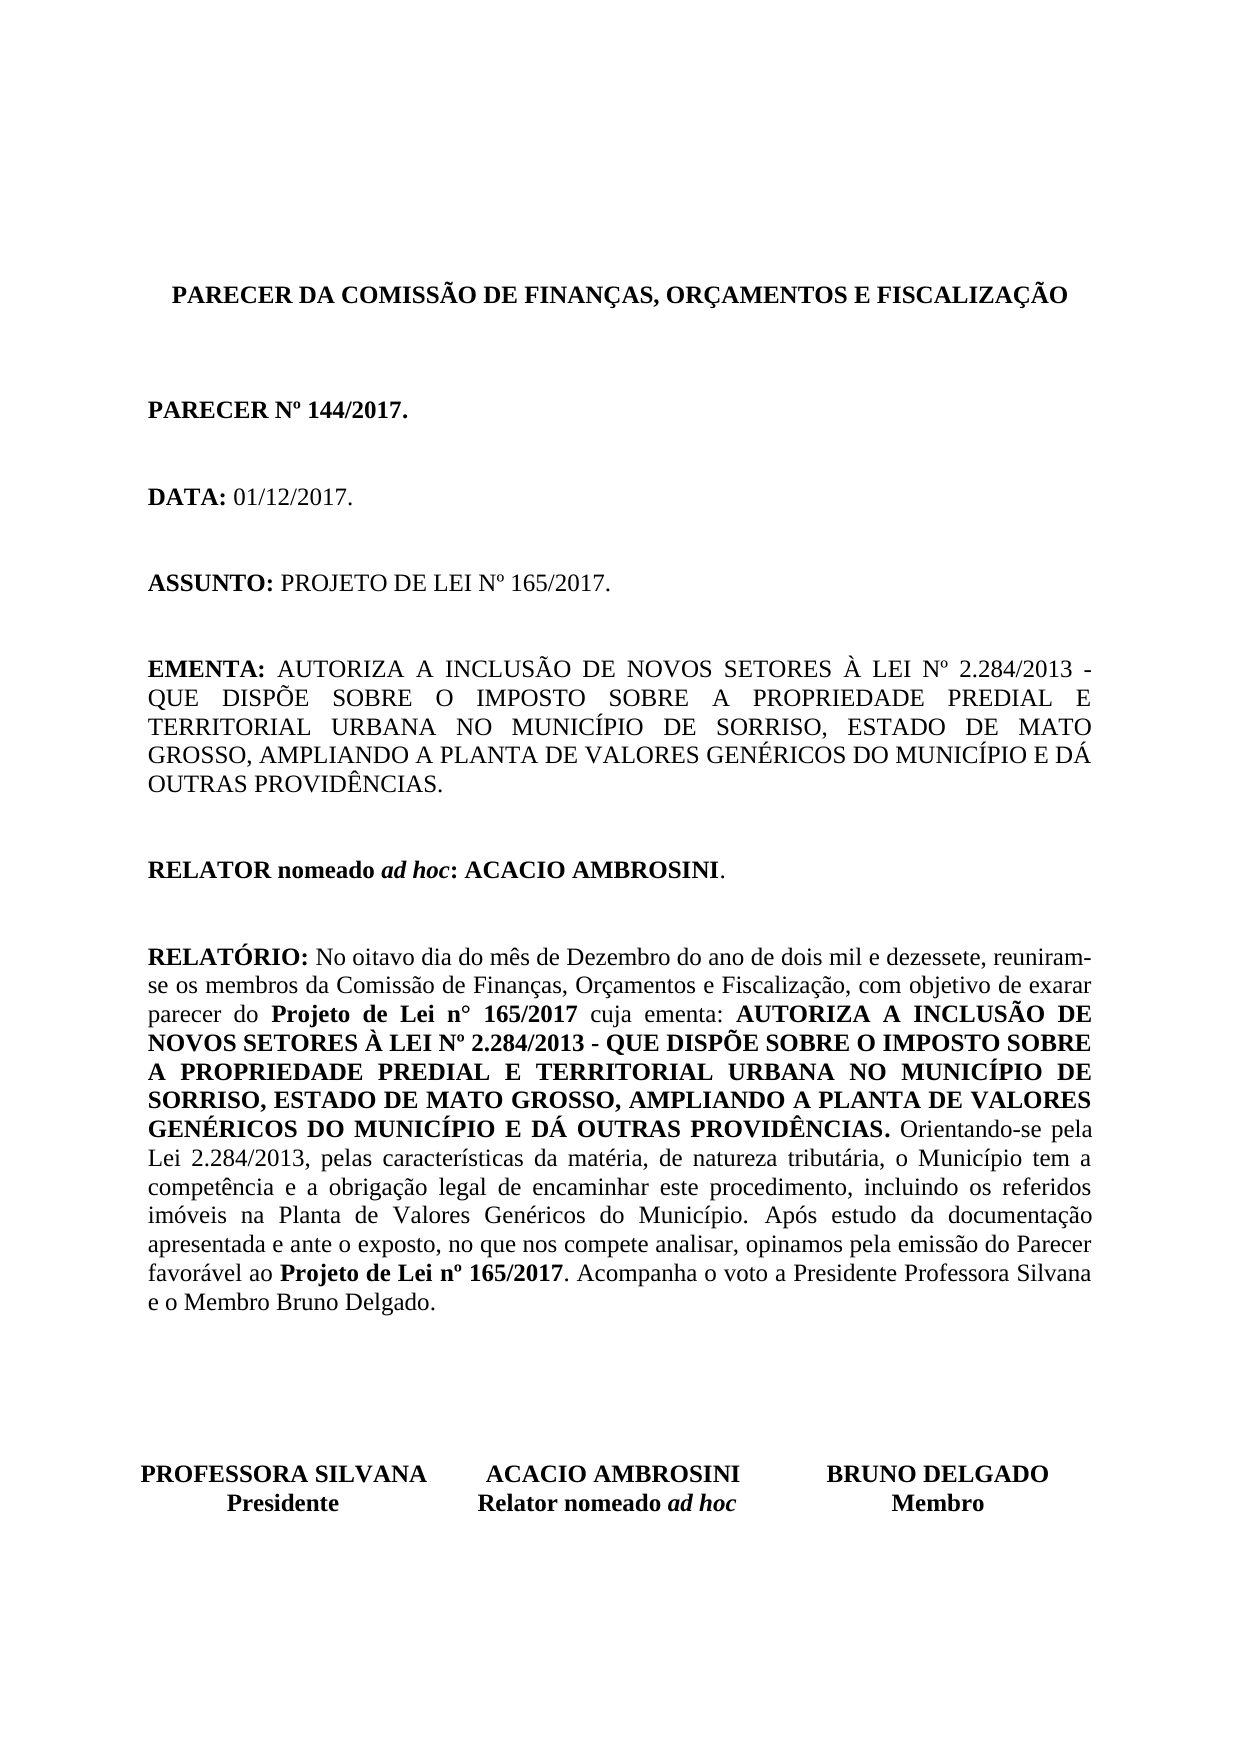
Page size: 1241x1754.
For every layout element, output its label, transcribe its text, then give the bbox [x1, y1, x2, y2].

text RELATOR nomeado ad hoc: ACACIO AMBROSINI. [148, 856, 1093, 884]
table_header PROFESSORA SILVANA Presidente [133, 1459, 427, 1517]
text EMENTA: AUTORIZA A INCLUSÃO DE NOVOS SETORES À LEI Nº 2.284/2013 - QUE DISPÕE SOBRE O IMPOSTO SOBRE A PROPRIEDADE PREDIAL E TERRITORIAL URBANA NO MUNICÍPIO DE SORRISO, ESTADO DE MATO GROSSO, AMPLIANDO A PLANTA DE VALORES GENÉRICOS DO MUNICÍPIO E DÁ OUTRAS PROVIDÊNCIAS. [148, 654, 1093, 798]
text PARECER DA COMISSÃO DE FINANÇAS, ORÇAMENTOS E FISCALIZAÇÃO [148, 281, 1093, 309]
text RELATÓRIO: No oitavo dia do mês de Dezembro do ano de dois mil e dezessete, reuniram-se os membros da Comissão de Finanças, Orçamentos e Fiscalização, com objetivo de exarar parecer do Projeto de Lei n° 165/2017 cuja ementa: AUTORIZA A INCLUSÃO DE NOVOS SETORES À LEI Nº 2.284/2013 - QUE DISPÕE SOBRE O IMPOSTO SOBRE A PROPRIEDADE PREDIAL E TERRITORIAL URBANA NO MUNICÍPIO DE SORRISO, ESTADO DE MATO GROSSO, AMPLIANDO A PLANTA DE VALORES GENÉRICOS DO MUNICÍPIO E DÁ OUTRAS PROVIDÊNCIAS. Orientando-se pela Lei 2.284/2013, pelas características da matéria, de natureza tributária, o Município tem a competência e a obrigação legal de encaminhar este procedimento, incluindo os referidos imóveis na Planta de Valores Genéricos do Município. Após estudo da documentação apresentada e ante o exposto, no que nos compete analisar, opinamos pela emissão do Parecer favorável ao Projeto de Lei nº 165/2017. Acompanha o voto a Presidente Professora Silvana e o Membro Bruno Delgado. [148, 942, 1093, 1316]
text ASSUNTO: PROJETO DE LEI Nº 165/2017. [148, 568, 1093, 597]
table_header ACACIO AMBROSINI Relator nomeado ad hoc [427, 1459, 768, 1517]
table_header BRUNO DELGADO Membro [768, 1459, 1108, 1517]
subtitle PARECER Nº 144/2017. [148, 396, 1093, 424]
text DATA: 01/12/2017. [148, 482, 1093, 511]
